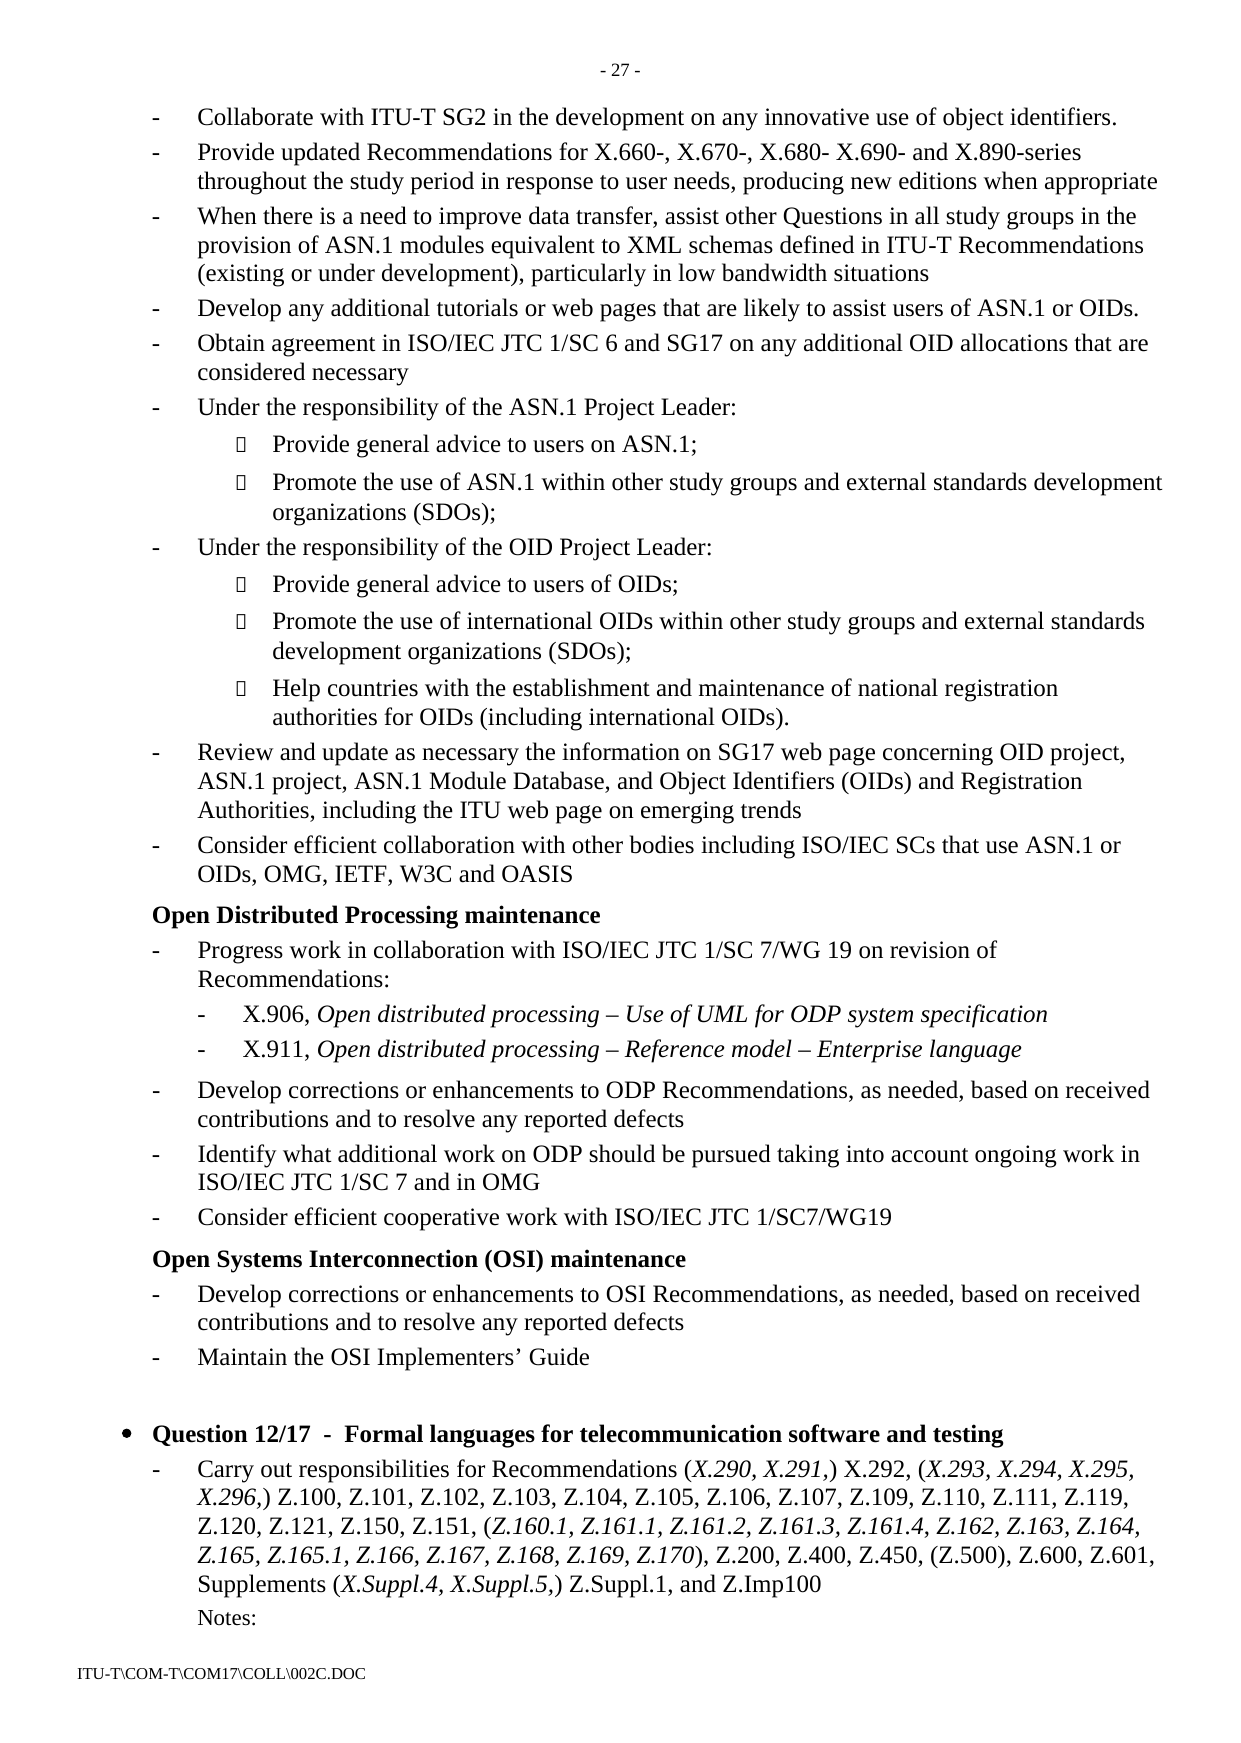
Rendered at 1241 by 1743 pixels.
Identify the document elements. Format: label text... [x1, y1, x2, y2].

text  Promote the use of international OIDs within other study groups and external standards development organizations (SDOs); [234, 606, 1163, 665]
list Progress work in collaboration with ISO/IEC JTC 1/SC 7/WG 19 on revision of Recommendations: [152, 935, 1163, 992]
text Notes: [197, 1604, 1163, 1630]
list Carry out responsibilities for Recommendations (X.290, X.291,) X.292, (X.293, X.294, X.295, X.296,) Z.100, Z.101, Z.102, Z.103, Z.104, Z.105, Z.106, Z.107, Z.109, Z.110, Z.111, Z.119, Z.120, Z.121, Z.150, Z.151, (Z.160.1, Z.161.1, Z.161.2, Z.161.3, Z.161.4, Z.162, Z.163, Z.164, Z.165, Z.165.1, Z.166, Z.167, Z.168, Z.169, Z.170), Z.200, Z.400, Z.450, (Z.500), Z.600, Z.601, Supplements (X.Suppl.4, X.Suppl.5,) Z.Suppl.1, and Z.Imp100 [152, 1454, 1163, 1597]
list Consider efficient collaboration with other bodies including ISO/IEC SCs that use ASN.1 or OIDs, OMG, IETF, W3C and OASIS [152, 830, 1163, 887]
list Maintain the OSI Implementers’ Guide [152, 1342, 1163, 1371]
list Provide updated Recommendations for X.660-, X.670-, X.680- X.690- and X.890-series throughout the study period in response to user needs, producing new editions when appropriate [152, 137, 1163, 195]
list Develop corrections or enhancements to ODP Recommendations, as needed, based on received contributions and to resolve any reported defects [152, 1075, 1163, 1132]
list Under the responsibility of the OID Project Leader: [152, 532, 1163, 560]
list Consider efficient cooperative work with ISO/IEC JTC 1/SC7/WG19 [152, 1202, 1163, 1231]
list X.911, Open distributed processing – Reference model – Enterprise language [197, 1034, 1163, 1062]
list Develop any additional tutorials or web pages that are likely to assist users of ASN.1 or OIDs. [152, 293, 1163, 322]
list Develop corrections or enhancements to OSI Recommendations, as needed, based on received contributions and to resolve any reported defects [152, 1279, 1163, 1336]
list Collaborate with ITU-T SG2 in the development on any innovative use of object identifiers. [152, 102, 1163, 131]
text  Provide general advice to users on ASN.1; [234, 429, 1163, 459]
list X.906, Open distributed processing – Use of UML for ODP system specification [197, 999, 1163, 1027]
list Review and update as necessary the information on SG17 web page concerning OID project, ASN.1 project, ASN.1 Module Database, and Object Identifiers (OIDs) and Registration Authorities, including the ITU web page on emerging trends [152, 737, 1163, 824]
list When there is a need to improve data transfer, assist other Questions in all study groups in the provision of ASN.1 modules equivalent to XML schemas defined in ITU-T Recommendations (existing or under development), particularly in low bandwidth situations [152, 201, 1163, 287]
list Question 12/17 - Formal languages for telecommunication software and testing [122, 1419, 1163, 1447]
text Open Distributed Processing maintenance [152, 900, 1163, 929]
text  Provide general advice to users of OIDs; [234, 569, 1163, 598]
list Under the responsibility of the ASN.1 Project Leader: [152, 392, 1163, 421]
list Identify what additional work on ODP should be pursued taking into account ongoing work in ISO/IEC JTC 1/SC 7 and in OMG [152, 1139, 1163, 1196]
text  Help countries with the establishment and maintenance of national registration authorities for OIDs (including international OIDs). [234, 673, 1163, 731]
text Open Systems Interconnection (OSI) maintenance [152, 1244, 1163, 1272]
text  Promote the use of ASN.1 within other study groups and external standards development organizations (SDOs); [234, 467, 1163, 525]
list Obtain agreement in ISO/IEC JTC 1/SC 6 and SG17 on any additional OID allocations that are considered necessary [152, 328, 1163, 386]
